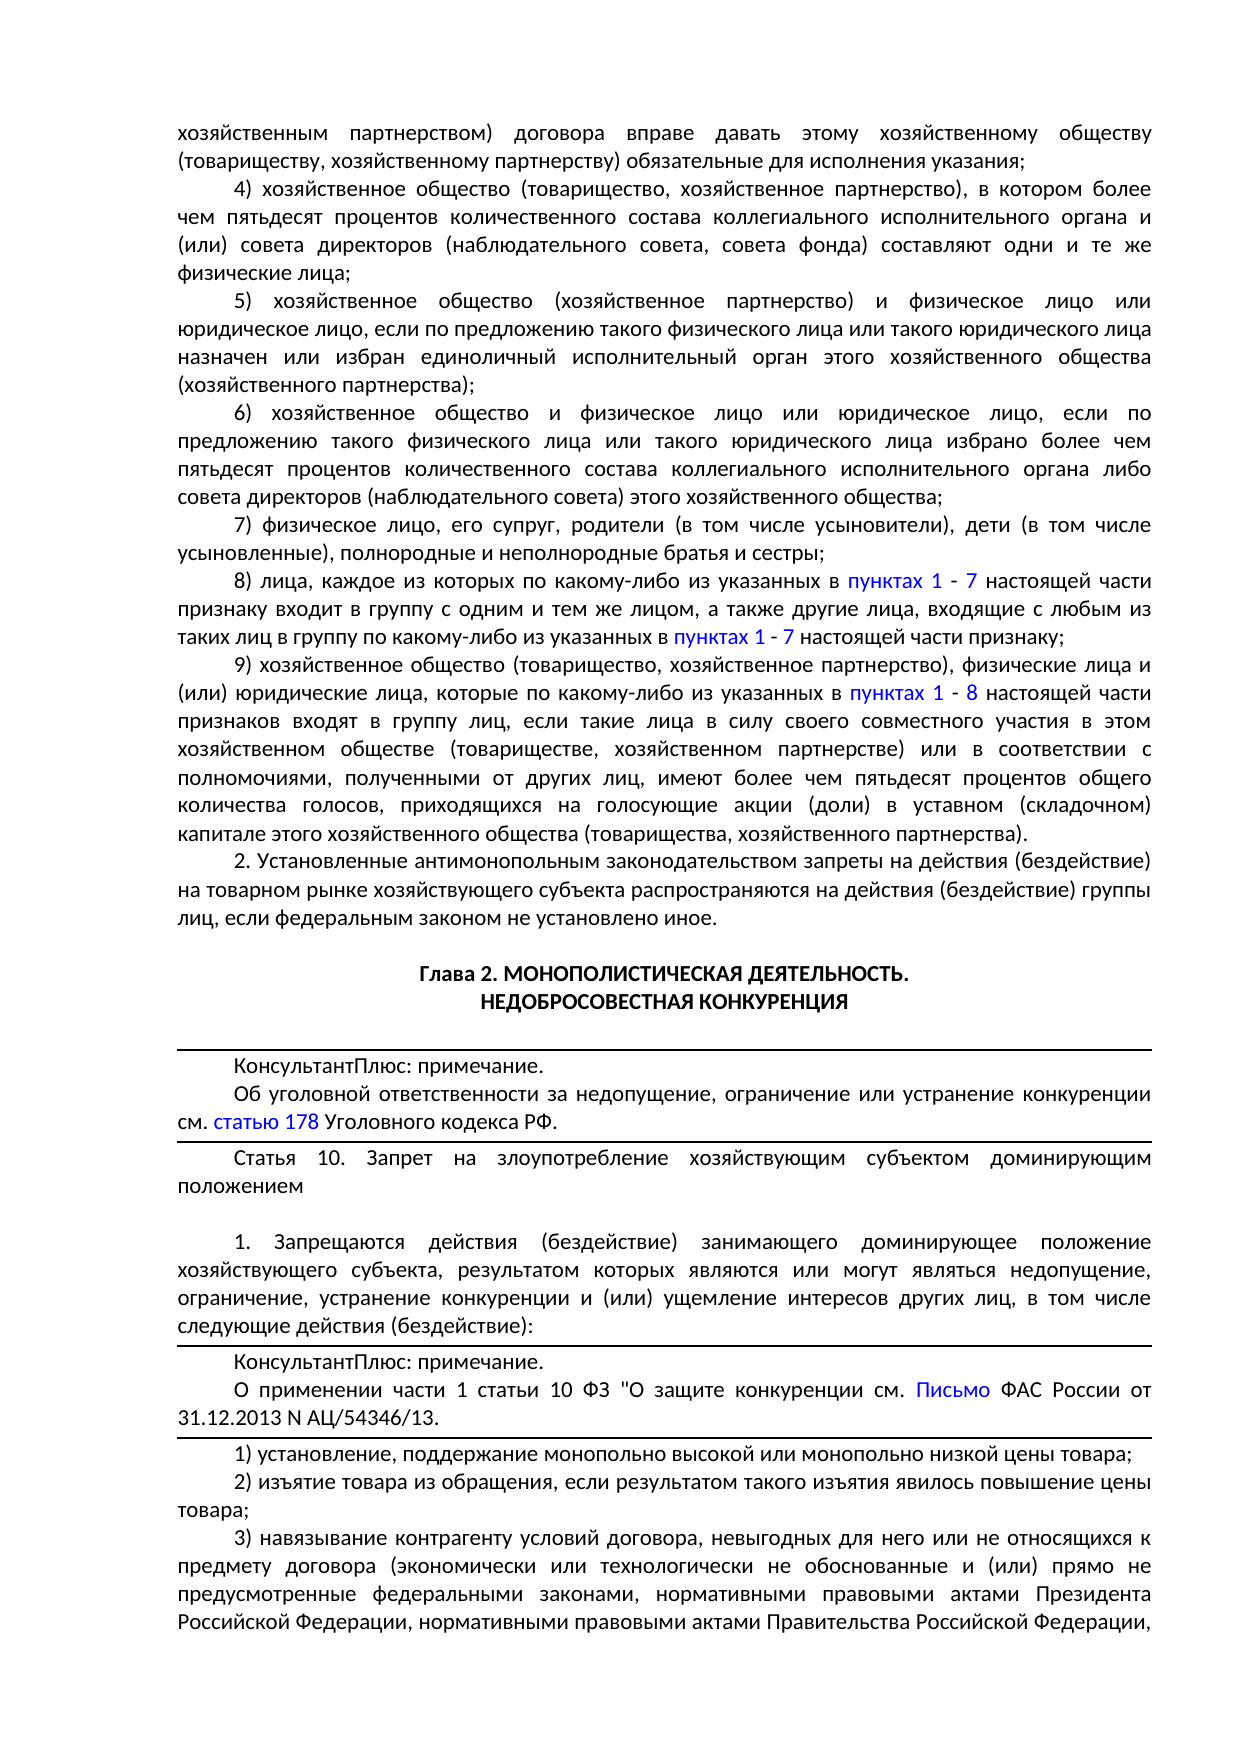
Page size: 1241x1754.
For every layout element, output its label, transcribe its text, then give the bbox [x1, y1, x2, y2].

text Статья 10. Запрет на злоупотребление хозяйствующим субъектом доминирующим положением [177, 1143, 1152, 1199]
text КонсультантПлюс: примечание. [177, 1347, 1152, 1375]
text 4) хозяйственное общество (товарищество, хозяйственное партнерство), в котором более чем пятьдесят процентов количественного состава коллегиального исполнительного органа и (или) совета директоров (наблюдательного совета, совета фонда) составляют одни и те же физические лица; [177, 174, 1152, 286]
text Об уголовной ответственности за недопущение, ограничение или устранение конкуренции см. статью 178 Уголовного кодекса РФ. [177, 1079, 1152, 1135]
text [177, 1523, 1152, 1635]
text 7) физическое лицо, его супруг, родители (в том числе усыновители), дети (в том числе усыновленные), полнородные и неполнородные братья и сестры; [177, 510, 1152, 566]
text 5) хозяйственное общество (хозяйственное партнерство) и физическое лицо или юридическое лицо, если по предложению такого физического лица или такого юридического лица назначен или избран единоличный исполнительный орган этого хозяйственного общества (хозяйственного партнерства); [177, 286, 1152, 398]
text 2) изъятие товара из обращения, если результатом такого изъятия явилось повышение цены товара; [177, 1467, 1152, 1523]
text 1. Запрещаются действия (бездействие) занимающего доминирующее положение хозяйствующего субъекта, результатом которых являются или могут являться недопущение, ограничение, устранение конкуренции и (или) ущемление интересов других лиц, в том числе следующие действия (бездействие): [177, 1227, 1152, 1339]
text 6) хозяйственное общество и физическое лицо или юридическое лицо, если по предложению такого физического лица или такого юридического лица избрано более чем пятьдесят процентов количественного состава коллегиального исполнительного органа либо совета директоров (наблюдательного совета) этого хозяйственного общества; [177, 398, 1152, 510]
text Глава 2. МОНОПОЛИСТИЧЕСКАЯ ДЕЯТЕЛЬНОСТЬ. [177, 959, 1152, 987]
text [177, 118, 1152, 174]
text 2. Установленные антимонопольным законодательством запреты на действия (бездействие) на товарном рынке хозяйствующего субъекта распространяются на действия (бездействие) группы лиц, если федеральным законом не установлено иное. [177, 847, 1152, 931]
text НЕДОБРОСОВЕСТНАЯ КОНКУРЕНЦИЯ [177, 987, 1152, 1015]
text 1) установление, поддержание монопольно высокой или монопольно низкой цены товара; [177, 1439, 1152, 1467]
text О применении части 1 статьи 10 ФЗ "О защите конкуренции см. Письмо ФАС России от 31.12.2013 N АЦ/54346/13. [177, 1375, 1152, 1431]
text КонсультантПлюс: примечание. [177, 1051, 1152, 1079]
text 9) хозяйственное общество (товарищество, хозяйственное партнерство), физические лица и (или) юридические лица, которые по какому-либо из указанных в пунктах 1 - 8 настоящей части признаков входят в группу лиц, если такие лица в силу своего совместного участия в этом хозяйственном обществе (товариществе, хозяйственном партнерстве) или в соответствии с полномочиями, полученными от других лиц, имеют более чем пятьдесят процентов общего количества голосов, приходящихся на голосующие акции (доли) в уставном (складочном) капитале этого хозяйственного общества (товарищества, хозяйственного партнерства). [177, 651, 1152, 847]
text 8) лица, каждое из которых по какому-либо из указанных в пунктах 1 - 7 настоящей части признаку входит в группу с одним и тем же лицом, а также другие лица, входящие с любым из таких лиц в группу по какому-либо из указанных в пунктах 1 - 7 настоящей части признаку; [177, 566, 1152, 651]
